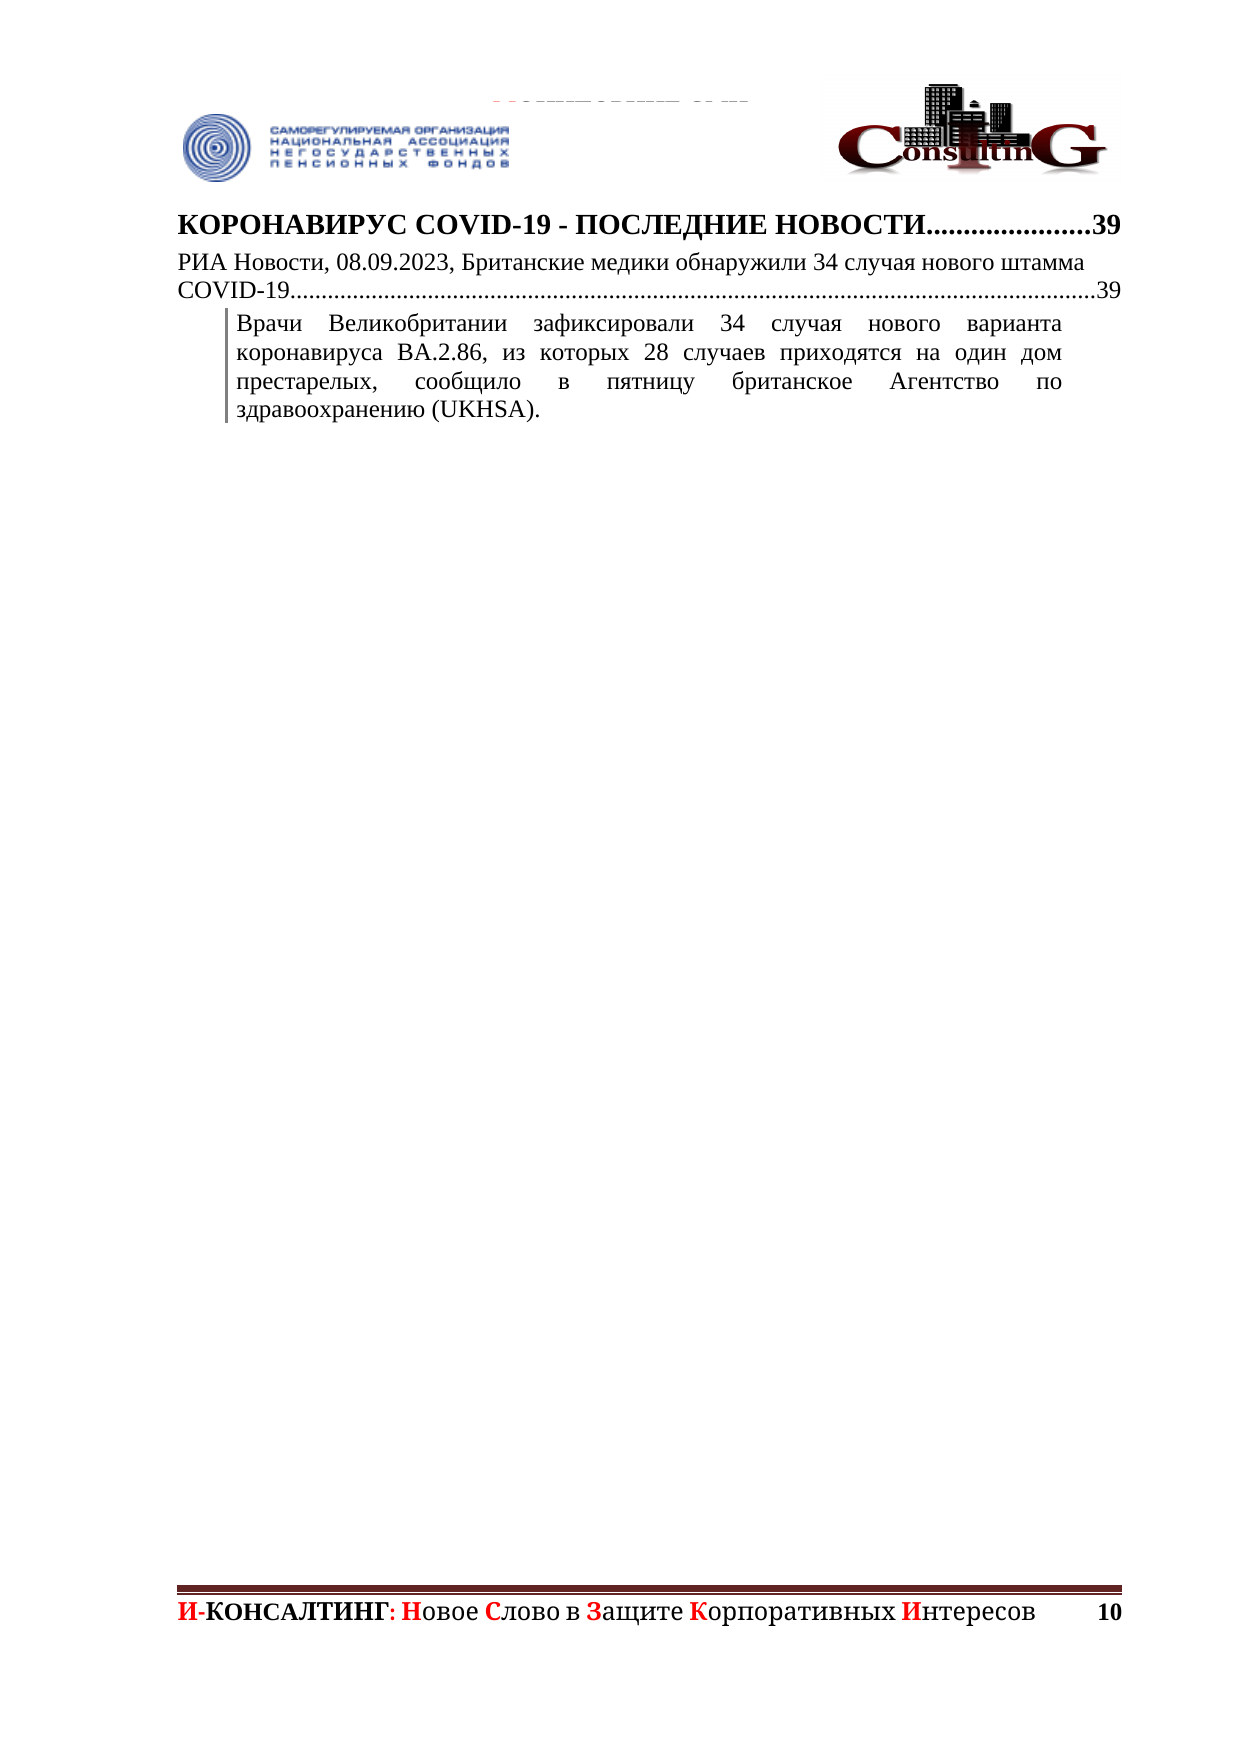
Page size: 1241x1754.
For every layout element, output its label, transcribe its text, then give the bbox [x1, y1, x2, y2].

picture [821, 73, 1122, 182]
text Врачи Великобритании зафиксировали 34 случая нового варианта коронавируса BA.2.86, из которых 28 случаев приходятся на один дом престарелых, сообщило в пятницу британское Агентство по здравоохранению (UKHSA). 39 [228, 308, 1063, 423]
text РИА Новости, 08.09.2023, Британские медики обнаружили 34 случая нового штамма COVID-19 39 [177, 247, 1122, 304]
picture [183, 114, 509, 182]
text КОРОНАВИРУС COVID-19 - ПОСЛЕДНИЕ НОВОСТИ 39 [177, 207, 1122, 240]
